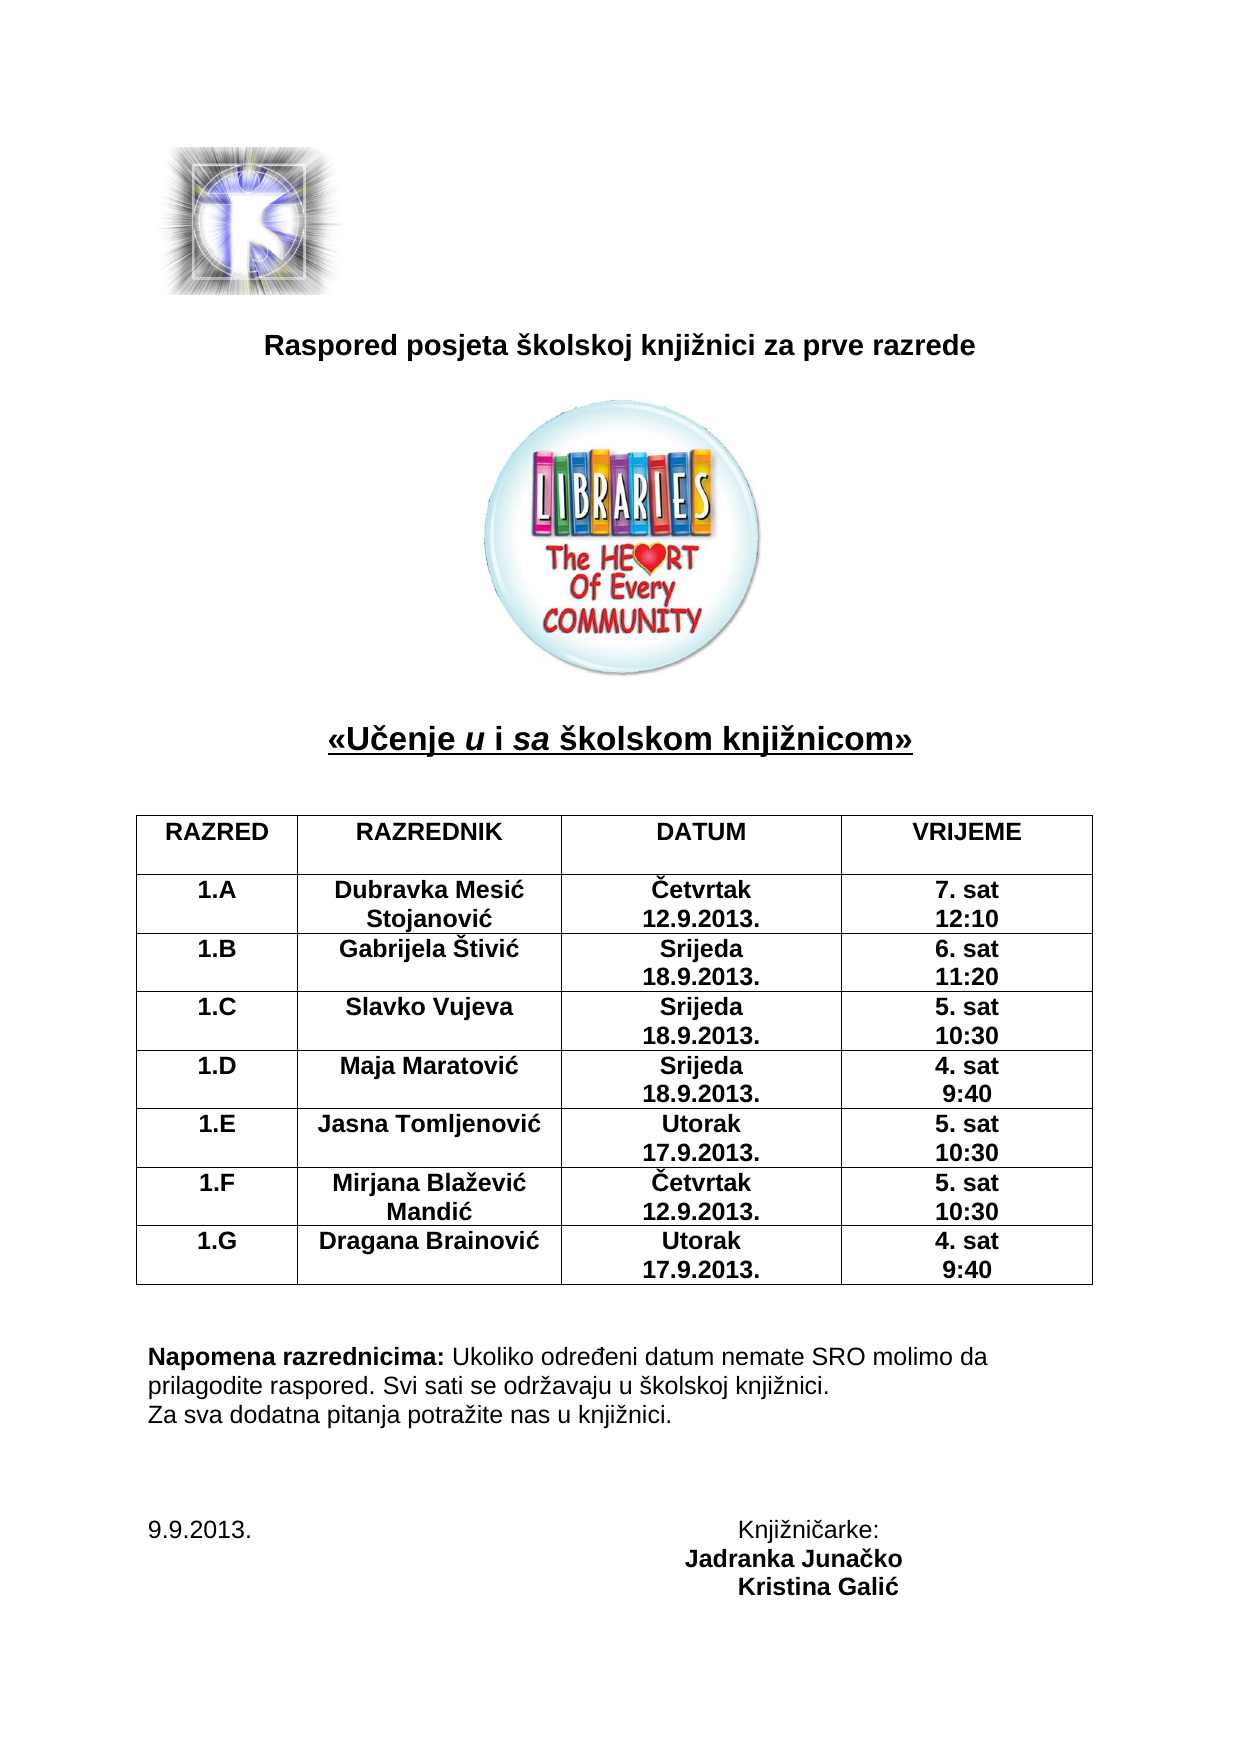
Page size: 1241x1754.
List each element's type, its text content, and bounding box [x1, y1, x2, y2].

table_cell Srijeda 18.9.2013. [562, 992, 841, 1049]
table_cell 4. sat 9:40 [842, 1226, 1092, 1284]
text «Učenje u i sa školskom knjižnicom» [148, 719, 1093, 758]
table_header RAZRED [137, 816, 297, 874]
table_cell Utorak 17.9.2013. [562, 1109, 841, 1167]
table_cell Maja Maratović [298, 1051, 561, 1108]
table_cell Dubravka Mesić Stojanović [298, 875, 561, 932]
picture [147, 147, 343, 295]
text Za sva dodatna pitanja potražite nas u knjižnici. [148, 1400, 1093, 1428]
table_cell 1.F [137, 1168, 297, 1225]
table_cell 1.D [137, 1051, 297, 1108]
text Raspored posjeta školskoj knjižnici za prve razrede [148, 328, 1093, 362]
table_cell 1.C [137, 992, 297, 1049]
table_cell 1.G [137, 1226, 297, 1284]
text Jadranka Junačko [590, 1543, 1093, 1572]
table_cell Srijeda 18.9.2013. [562, 1051, 841, 1108]
table_header VRIJEME [842, 816, 1092, 874]
table_cell Gabrijela Štivić [298, 934, 561, 991]
table_header DATUM [562, 816, 841, 874]
table_cell Dragana Brainović [298, 1226, 561, 1284]
table_cell 5. sat 10:30 [842, 1168, 1092, 1225]
table_cell Utorak 17.9.2013. [562, 1226, 841, 1284]
table_cell 4. sat 9:40 [842, 1051, 1092, 1108]
table_cell 6. sat 11:20 [842, 934, 1092, 991]
table_cell Mirjana Blažević Mandić [298, 1168, 561, 1225]
table_cell 1.A [137, 875, 297, 932]
table_cell 7. sat 12:10 [842, 875, 1092, 932]
table_cell Slavko Vujeva [298, 992, 561, 1049]
text Napomena razrednicima: Ukoliko određeni datum nemate SRO molimo da prilagodite raspored. Svi sati se održavaju u školskoj knjižnici. [148, 1342, 1093, 1400]
table_cell 5. sat 10:30 [842, 1109, 1092, 1167]
text Kristina Galić [664, 1572, 1093, 1601]
text 9.9.2013. Knjižničarke: [148, 1515, 1093, 1543]
table_cell 1.B [137, 934, 297, 991]
table_cell 1.E [137, 1109, 297, 1167]
table_cell 5. sat 10:30 [842, 992, 1092, 1049]
table_cell Jasna Tomljenović [298, 1109, 561, 1167]
table_cell Četvrtak 12.9.2013. [562, 1168, 841, 1225]
table_cell Srijeda 18.9.2013. [562, 934, 841, 991]
picture [477, 395, 764, 681]
table_cell Četvrtak 12.9.2013. [562, 875, 841, 932]
table_header RAZREDNIK [298, 816, 561, 874]
